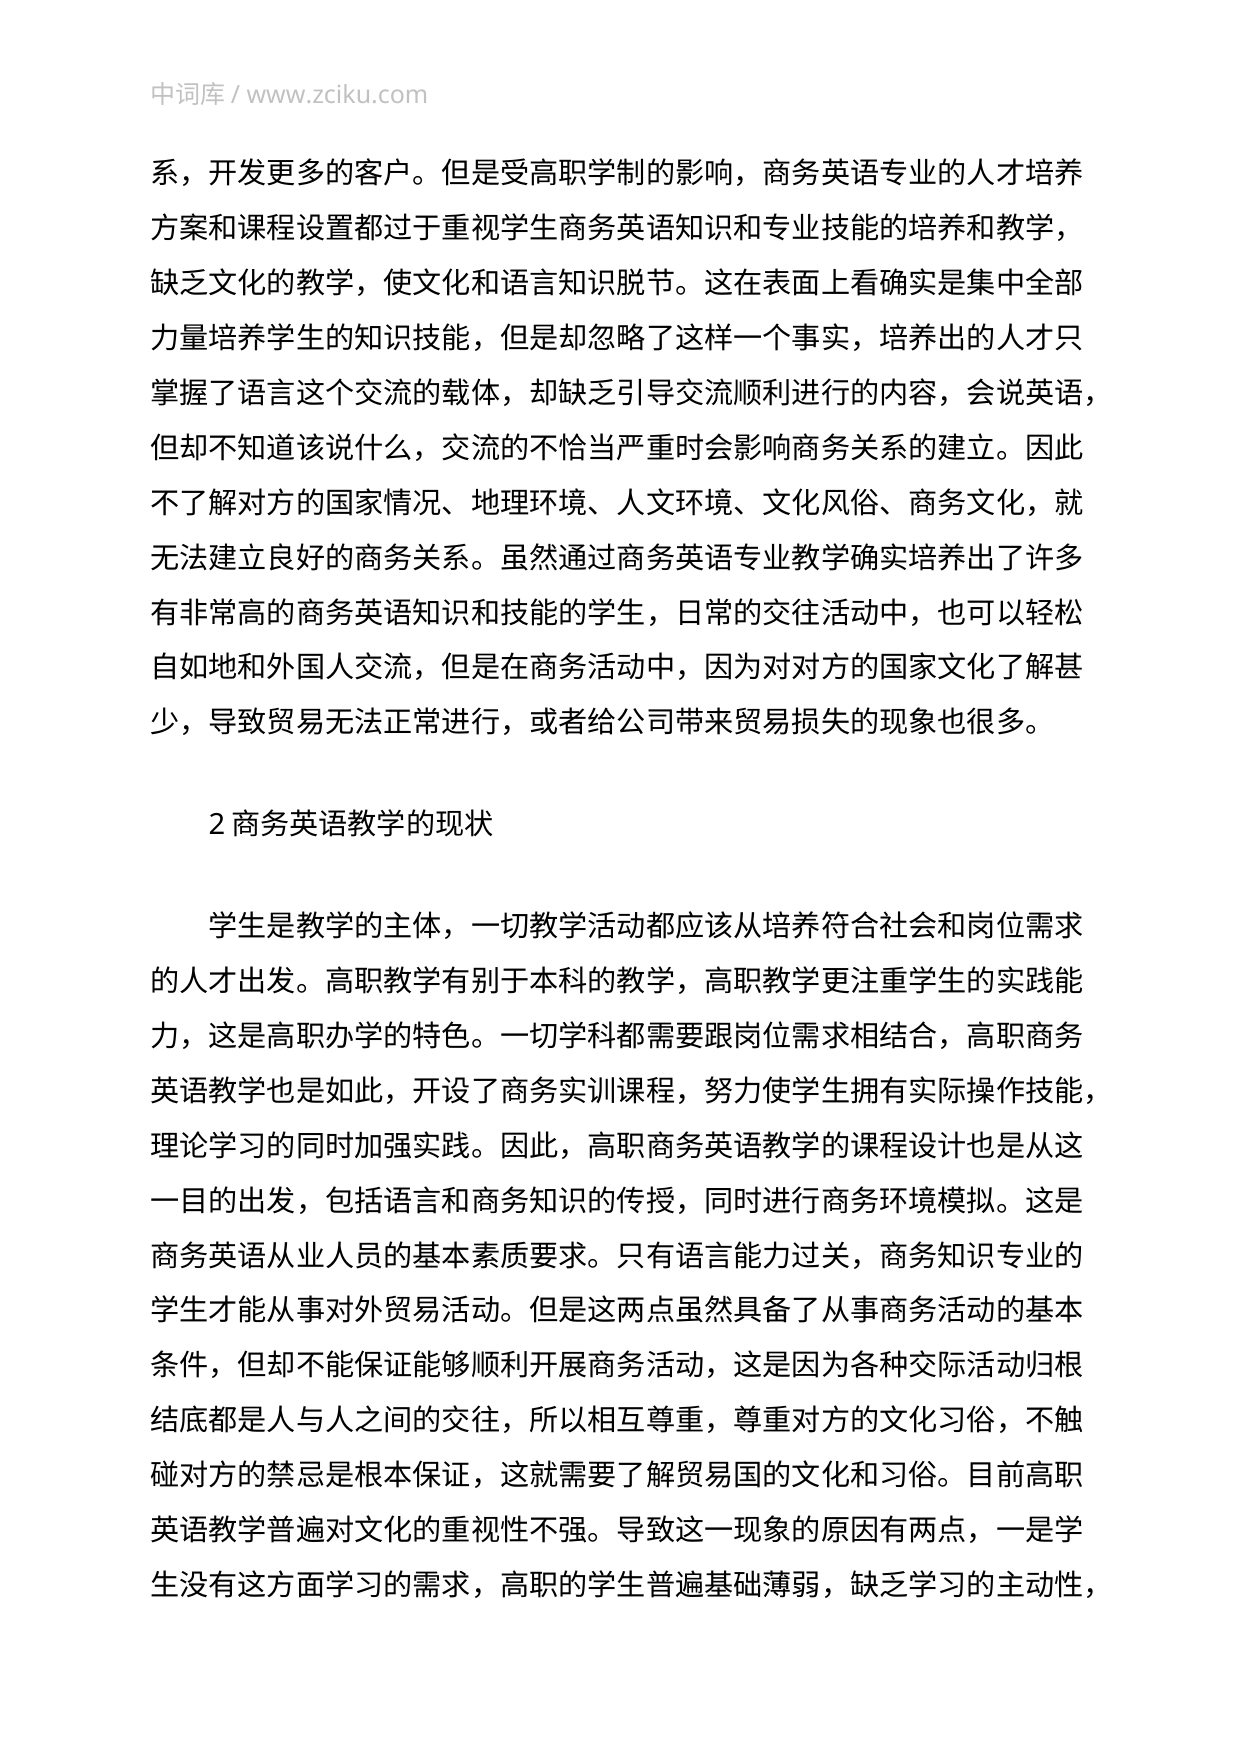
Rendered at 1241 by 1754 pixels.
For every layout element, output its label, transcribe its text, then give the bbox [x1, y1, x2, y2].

text 2商务英语教学的现状 [150, 801, 1090, 843]
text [150, 903, 1090, 1604]
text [150, 150, 1090, 741]
